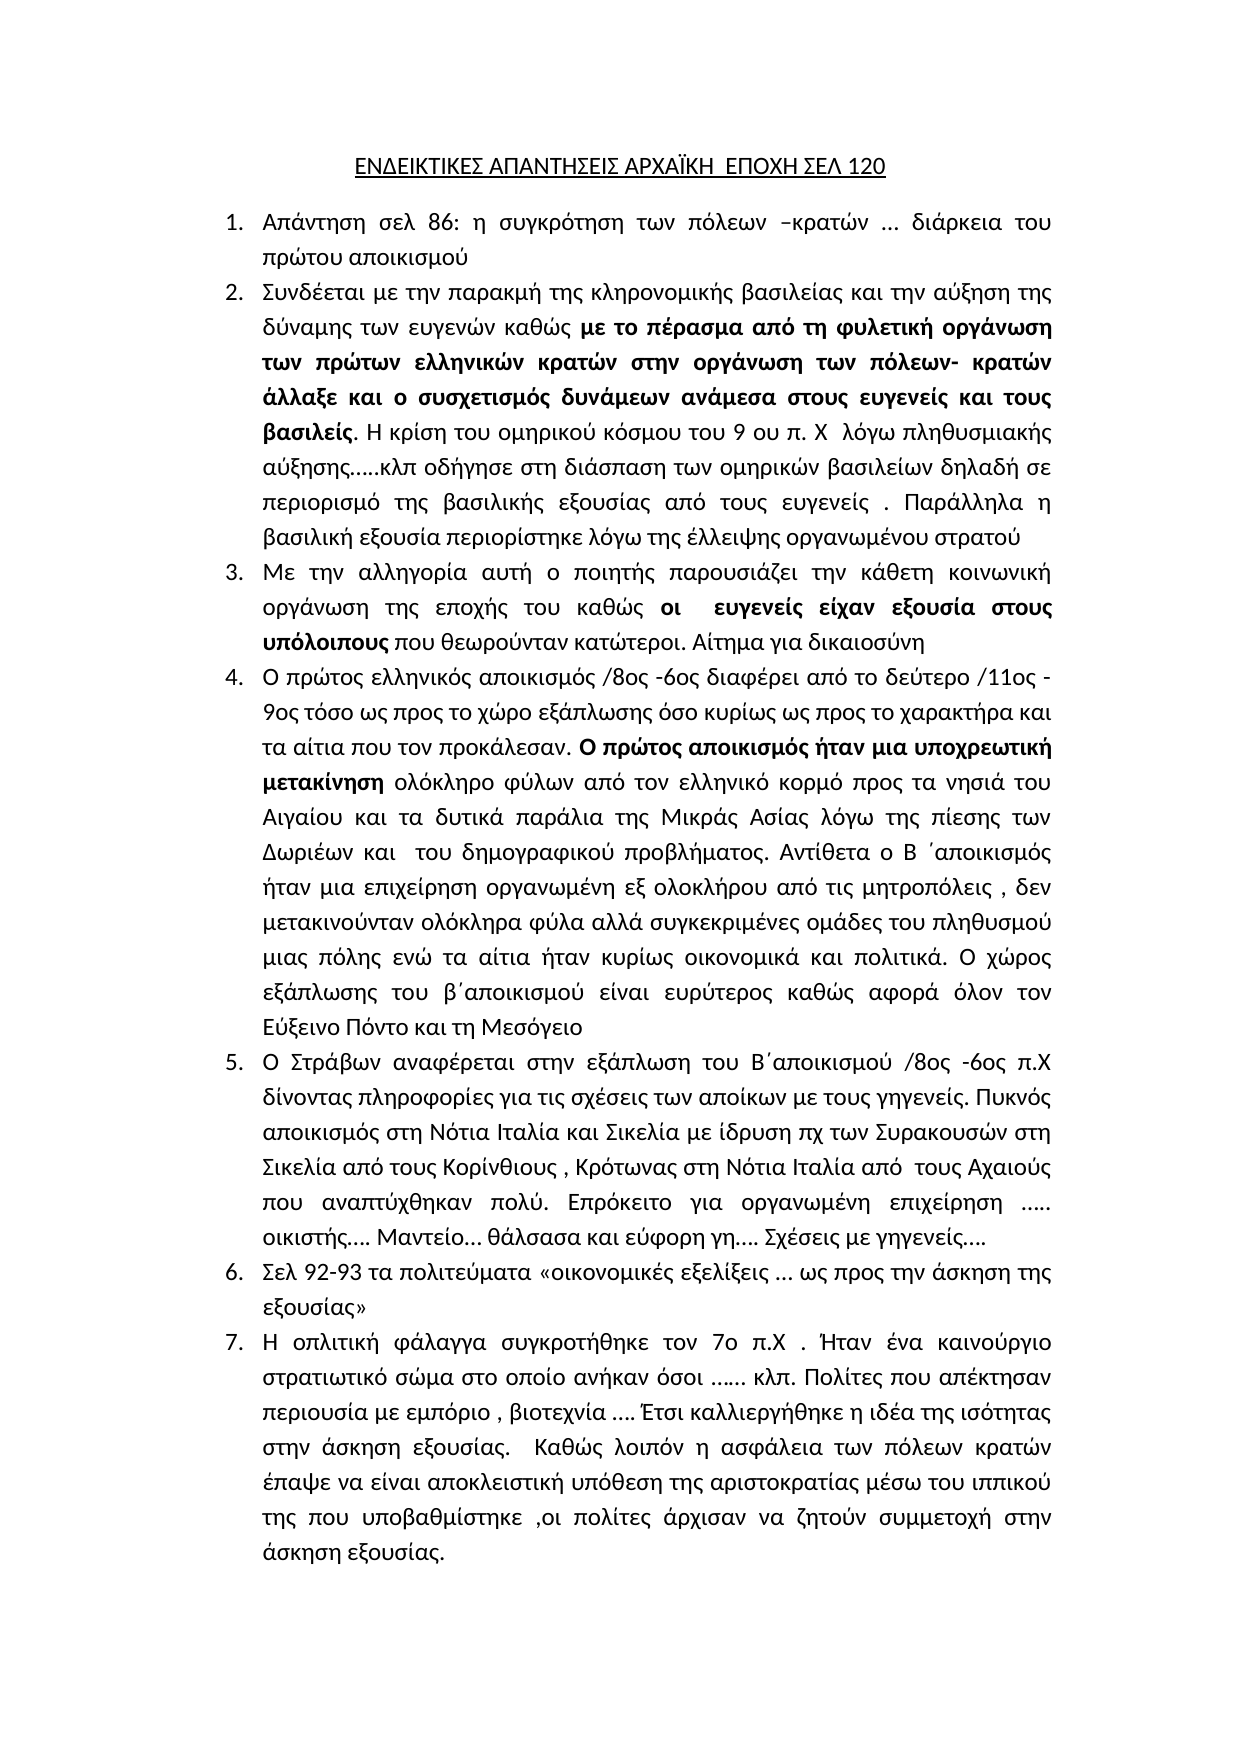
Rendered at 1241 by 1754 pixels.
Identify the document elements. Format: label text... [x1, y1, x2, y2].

list Απάντηση σελ 86: η συγκρότηση των πόλεων –κρατών … διάρκεια του πρώτου αποικισμού [225, 206, 1053, 271]
list Συνδέεται με την παρακμή της κληρονομικής βασιλείας και την αύξηση της δύναμης των ευγενών καθώς με το πέρασμα από τη φυλετική οργάνωση των πρώτων ελληνικών κρατών στην οργάνωση των πόλεων- κρατών άλλαξε και ο συσχετισμός δυνάμεων ανάμεσα στους ευγενείς και τους βασιλείς. Η κρίση του ομηρικού κόσμου του 9 ου π. Χ λόγω πληθυσμιακής αύξησης…..κλπ οδήγησε στη διάσπαση των ομηρικών βασιλείων δηλαδή σε περιορισμό της βασιλικής εξουσίας από τους ευγενείς . Παράλληλα η βασιλική εξουσία περιορίστηκε λόγω της έλλειψης οργανωμένου στρατού [225, 276, 1053, 551]
text ΕΝΔΕΙΚΤΙΚΕΣ ΑΠΑΝΤΗΣΕΙΣ ΑΡΧΑΪΚΗ ΕΠΟΧΗ ΣΕΛ 120 [187, 150, 1053, 181]
list Ο Στράβων αναφέρεται στην εξάπλωση του Β΄αποικισμού /8ος -6ος π.Χ δίνοντας πληροφορίες για τις σχέσεις των αποίκων με τους γηγενείς. Πυκνός αποικισμός στη Νότια Ιταλία και Σικελία με ίδρυση πχ των Συρακουσών στη Σικελία από τους Κορίνθιους , Κρότωνας στη Νότια Ιταλία από τους Αχαιούς που αναπτύχθηκαν πολύ. Επρόκειτο για οργανωμένη επιχείρηση ….. οικιστής…. Μαντείο… θάλσασα και εύφορη γη…. Σχέσεις με γηγενείς…. [225, 1046, 1053, 1251]
list Με την αλληγορία αυτή ο ποιητής παρουσιάζει την κάθετη κοινωνική οργάνωση της εποχής του καθώς οι ευγενείς είχαν εξουσία στους υπόλοιπους που θεωρούνταν κατώτεροι. Αίτημα για δικαιοσύνη [225, 556, 1053, 656]
list Σελ 92-93 τα πολιτεύματα «οικονομικές εξελίξεις … ως προς την άσκηση της εξουσίας» [225, 1256, 1053, 1321]
list Η οπλιτική φάλαγγα συγκροτήθηκε τον 7ο π.Χ . Ήταν ένα καινούργιο στρατιωτικό σώμα στο οποίο ανήκαν όσοι …… κλπ. Πολίτες που απέκτησαν περιουσία με εμπόριο , βιοτεχνία …. Έτσι καλλιεργήθηκε η ιδέα της ισότητας στην άσκηση εξουσίας. Καθώς λοιπόν η ασφάλεια των πόλεων κρατών έπαψε να είναι αποκλειστική υπόθεση της αριστοκρατίας μέσω του ιππικού της που υποβαθμίστηκε ,οι πολίτες άρχισαν να ζητούν συμμετοχή στην άσκηση εξουσίας. [225, 1326, 1053, 1566]
list Ο πρώτος ελληνικός αποικισμός /8ος -6ος διαφέρει από το δεύτερο /11ος -9ος τόσο ως προς το χώρο εξάπλωσης όσο κυρίως ως προς το χαρακτήρα και τα αίτια που τον προκάλεσαν. Ο πρώτος αποικισμός ήταν μια υποχρεωτική μετακίνηση ολόκληρο φύλων από τον ελληνικό κορμό προς τα νησιά του Αιγαίου και τα δυτικά παράλια της Μικράς Ασίας λόγω της πίεσης των Δωριέων και του δημογραφικού προβλήματος. Αντίθετα ο Β ΄αποικισμός ήταν μια επιχείρηση οργανωμένη εξ ολοκλήρου από τις μητροπόλεις , δεν μετακινούνταν ολόκληρα φύλα αλλά συγκεκριμένες ομάδες του πληθυσμού μιας πόλης ενώ τα αίτια ήταν κυρίως οικονομικά και πολιτικά. Ο χώρος εξάπλωσης του β΄αποικισμού είναι ευρύτερος καθώς αφορά όλον τον Εύξεινο Πόντο και τη Μεσόγειο [225, 661, 1053, 1041]
